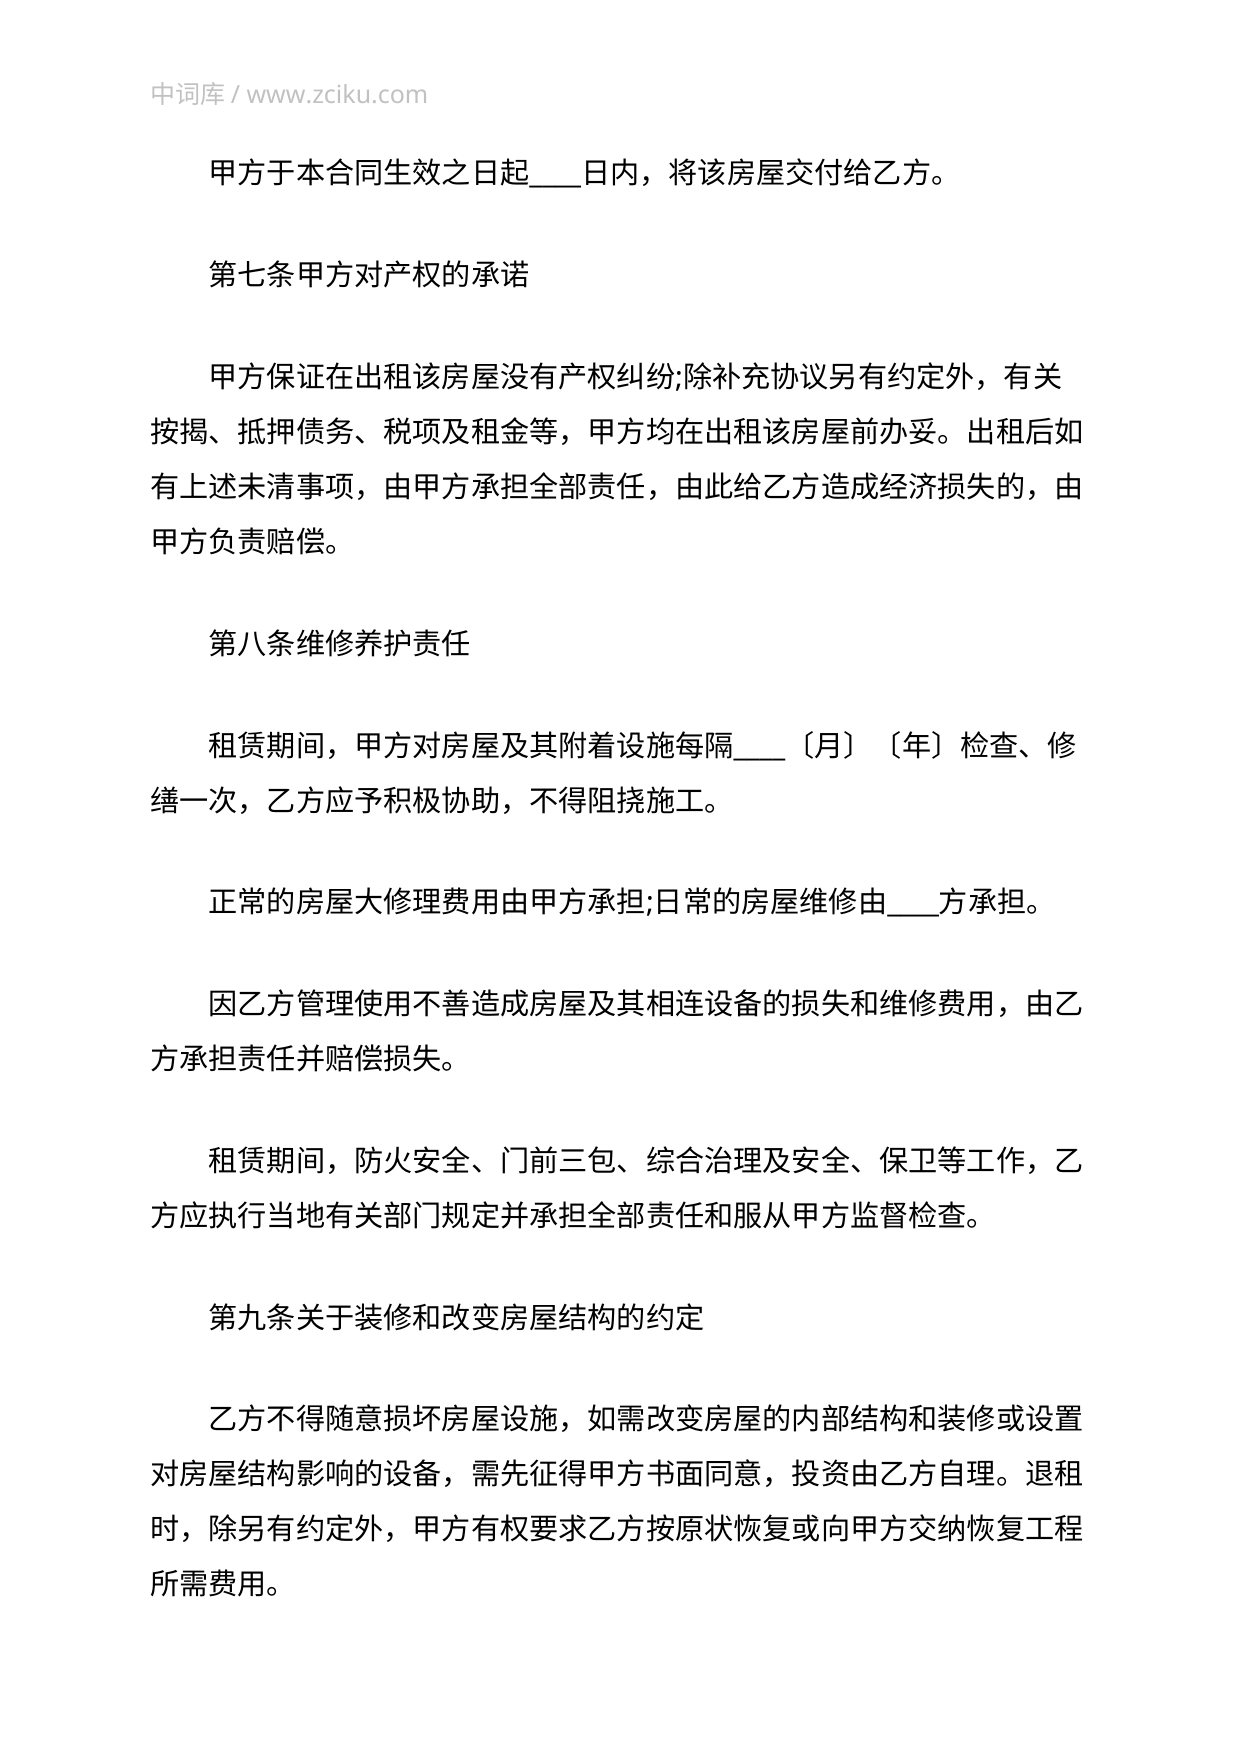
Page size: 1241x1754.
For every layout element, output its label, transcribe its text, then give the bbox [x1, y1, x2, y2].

text 甲方于本合同生效之日起____日内，将该房屋交付给乙方。 [150, 150, 1090, 192]
text 租赁期间，甲方对房屋及其附着设施每隔____〔月〕〔年〕检查、修缮一次，乙方应予积极协助，不得阻挠施工。 [150, 722, 1090, 819]
text 第九条关于装修和改变房屋结构的约定 [150, 1294, 1090, 1336]
text 第八条维修养护责任 [150, 620, 1090, 663]
text 第七条甲方对产权的承诺 [150, 252, 1090, 294]
text 正常的房屋大修理费用由甲方承担;日常的房屋维修由____方承担。 [150, 879, 1090, 921]
text 因乙方管理使用不善造成房屋及其相连设备的损失和维修费用，由乙方承担责任并赔偿损失。 [150, 981, 1090, 1078]
text 租赁期间，防火安全、门前三包、综合治理及安全、保卫等工作，乙方应执行当地有关部门规定并承担全部责任和服从甲方监督检查。 [150, 1137, 1090, 1235]
text 乙方不得随意损坏房屋设施，如需改变房屋的内部结构和装修或设置对房屋结构影响的设备，需先征得甲方书面同意，投资由乙方自理。退租时，除另有约定外，甲方有权要求乙方按原状恢复或向甲方交纳恢复工程所需费用。 [150, 1396, 1090, 1603]
text 甲方保证在出租该房屋没有产权纠纷;除补充协议另有约定外，有关按揭、抵押债务、税项及租金等，甲方均在出租该房屋前办妥。出租后如有上述未清事项，由甲方承担全部责任，由此给乙方造成经济损失的，由甲方负责赔偿。 [150, 354, 1090, 561]
